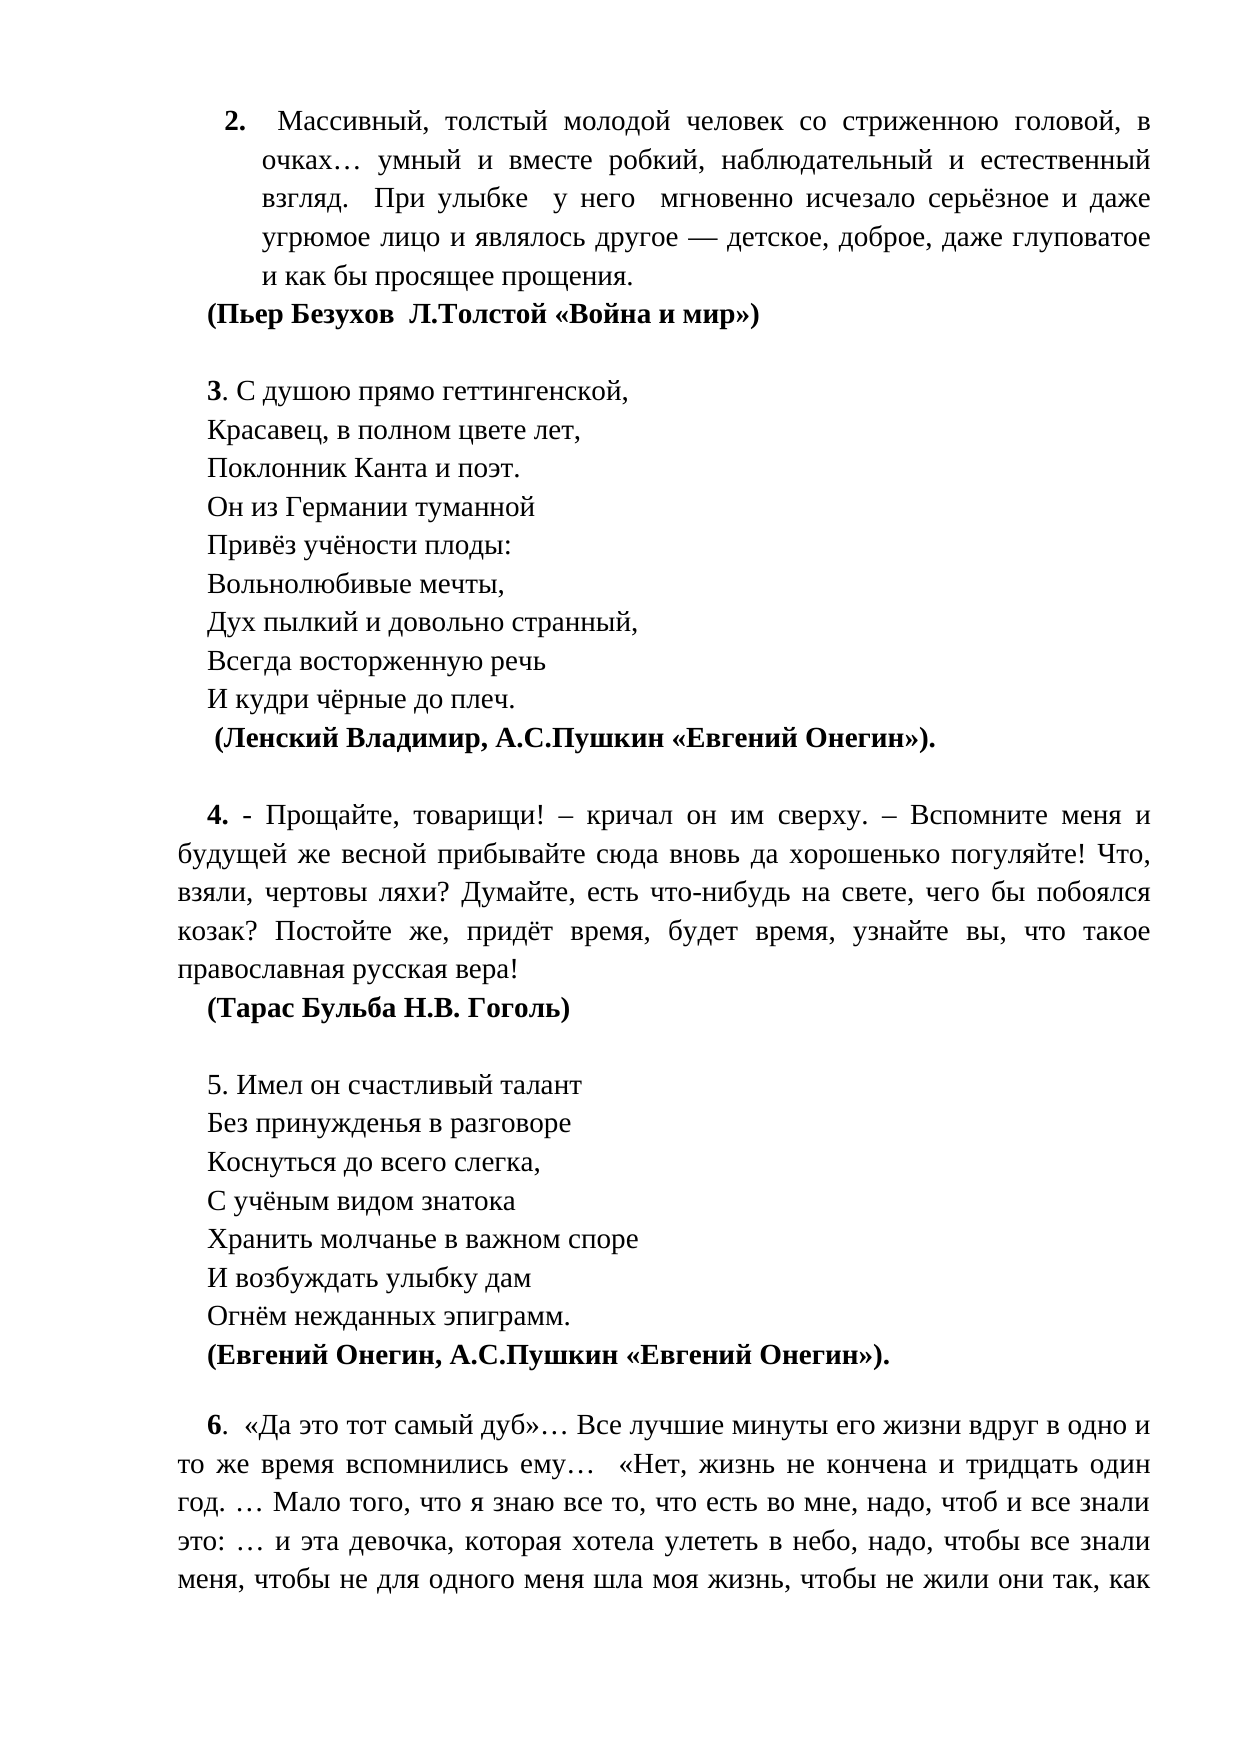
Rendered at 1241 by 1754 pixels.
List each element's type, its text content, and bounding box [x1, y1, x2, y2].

text Огнём нежданных эпиграмм. [177, 1298, 1152, 1332]
list Массивный, толстый молодой человек со стриженною головой, в очках… умный и вместе робкий, наблюдательный и естественный взгляд. При улыбке у него мгновенно исчезало серьёзное и даже угрюмое лицо и являлось другое — детское, доброе, даже глуповатое и как бы просящее прощения. [224, 103, 1152, 291]
text Без принужденья в разговоре [177, 1106, 1152, 1139]
text 3. С душою прямо геттингенской, [177, 373, 1152, 407]
text (Пьер Безухов Л.Толстой «Война и мир») [177, 296, 1152, 330]
text С учёным видом знатока [177, 1183, 1152, 1216]
text Коснуться до всего слегка, [177, 1144, 1152, 1178]
text И возбуждать улыбку дам [177, 1260, 1152, 1293]
text Поклонник Канта и поэт. [177, 450, 1152, 484]
text Вольнолюбивые мечты, [177, 566, 1152, 599]
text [177, 1407, 1152, 1595]
text Красавец, в полном цвете лет, [177, 412, 1152, 445]
text 4. - Прощайте, товарищи! – кричал он им сверху. – Вспомните меня и будущей же весной прибывайте сюда вновь да хорошенько погуляйте! Что, взяли, чертовы ляхи? Думайте, есть что-нибудь на свете, чего бы побоялся козак? Постойте же, придёт время, будет время, узнайте вы, что такое православная русская вера! [177, 797, 1152, 985]
text 5. Имел он счастливый талант [177, 1067, 1152, 1101]
text (Ленский Владимир, А.С.Пушкин «Евгений Онегин»). [177, 720, 1152, 754]
text (Евгений Онегин, А.С.Пушкин «Евгений Онегин»). [177, 1337, 1152, 1370]
text (Тарас Бульба Н.В. Гоголь) [177, 990, 1152, 1023]
text Он из Германии туманной [177, 489, 1152, 522]
text Привёз учёности плоды: [177, 527, 1152, 561]
text Дух пылкий и довольно странный, [177, 604, 1152, 638]
text И кудри чёрные до плеч. [177, 682, 1152, 715]
text Хранить молчанье в важном споре [177, 1221, 1152, 1255]
text Всегда восторженную речь [177, 643, 1152, 677]
